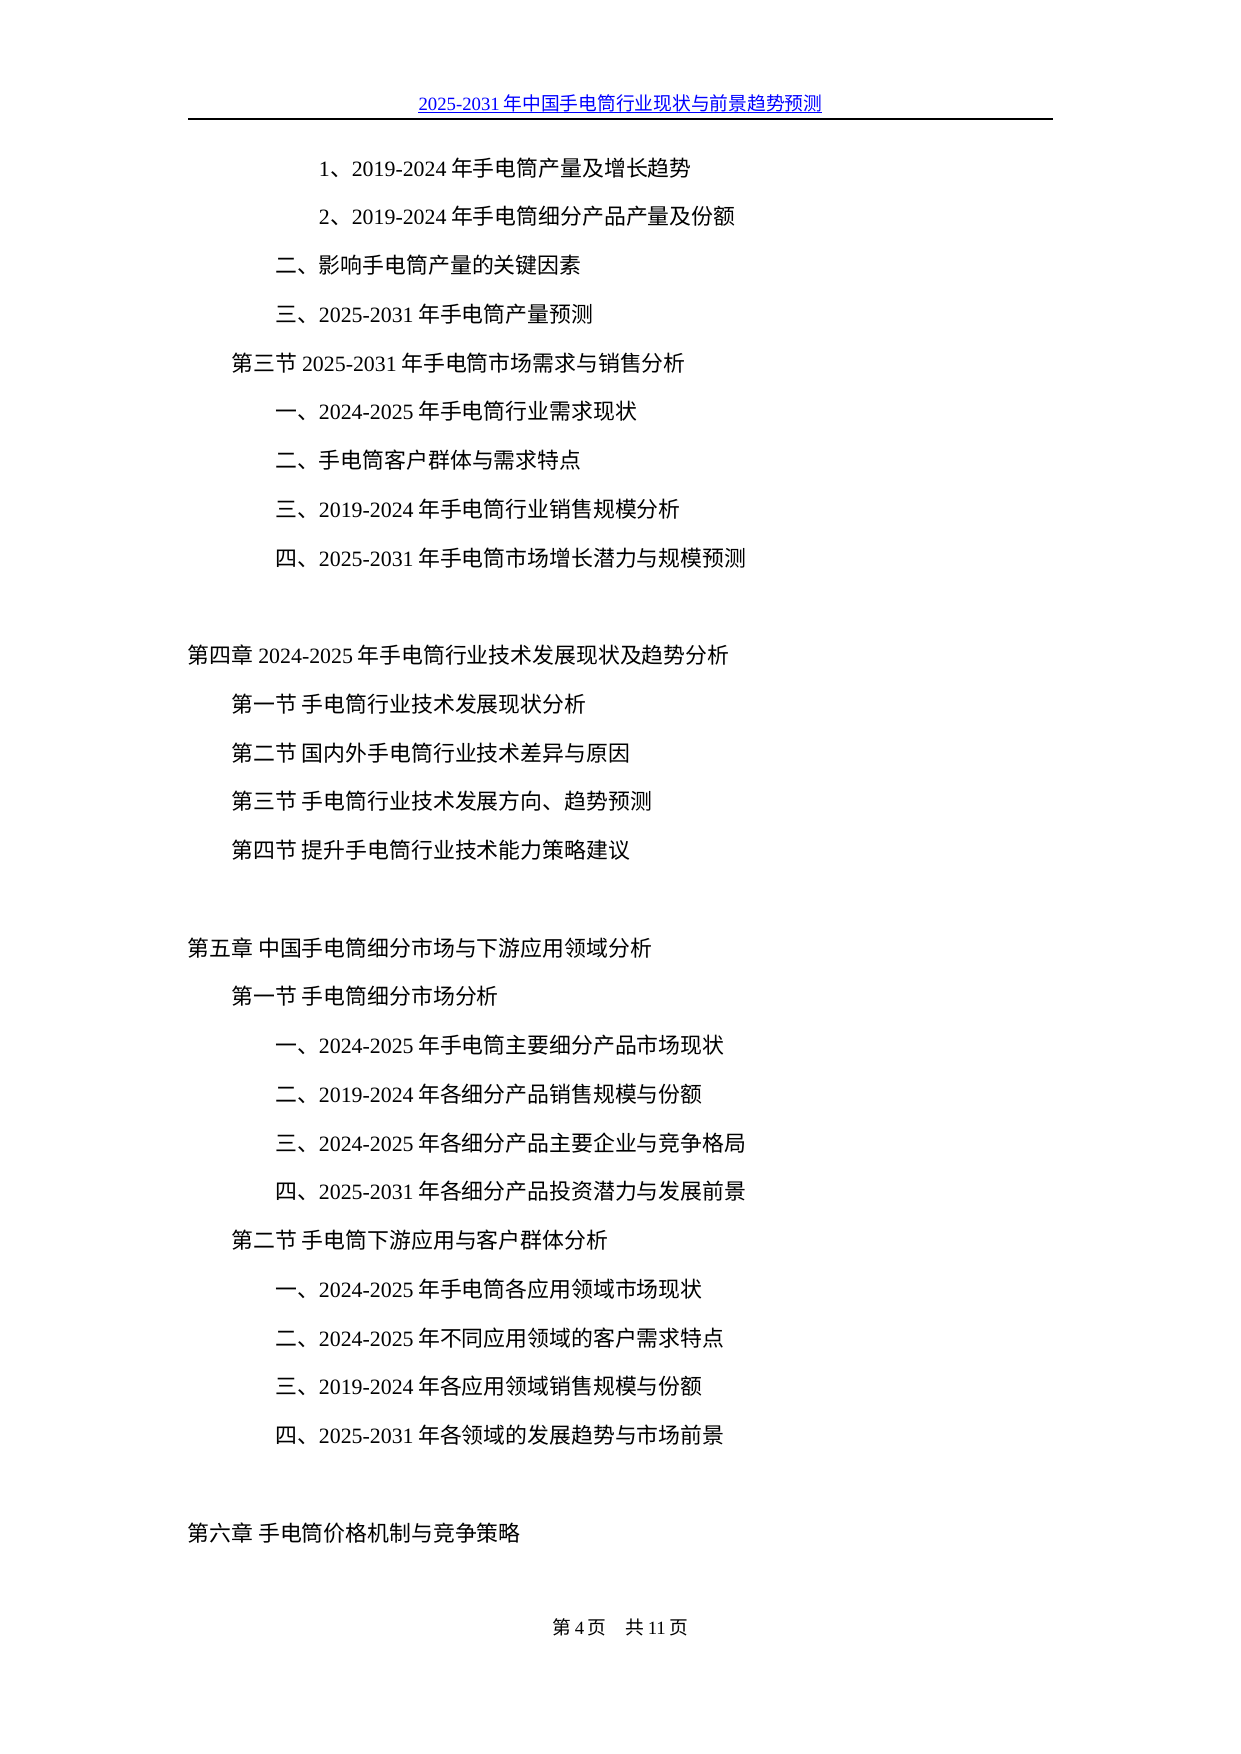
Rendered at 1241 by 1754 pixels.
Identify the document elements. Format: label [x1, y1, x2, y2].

text [187, 150, 1053, 1548]
